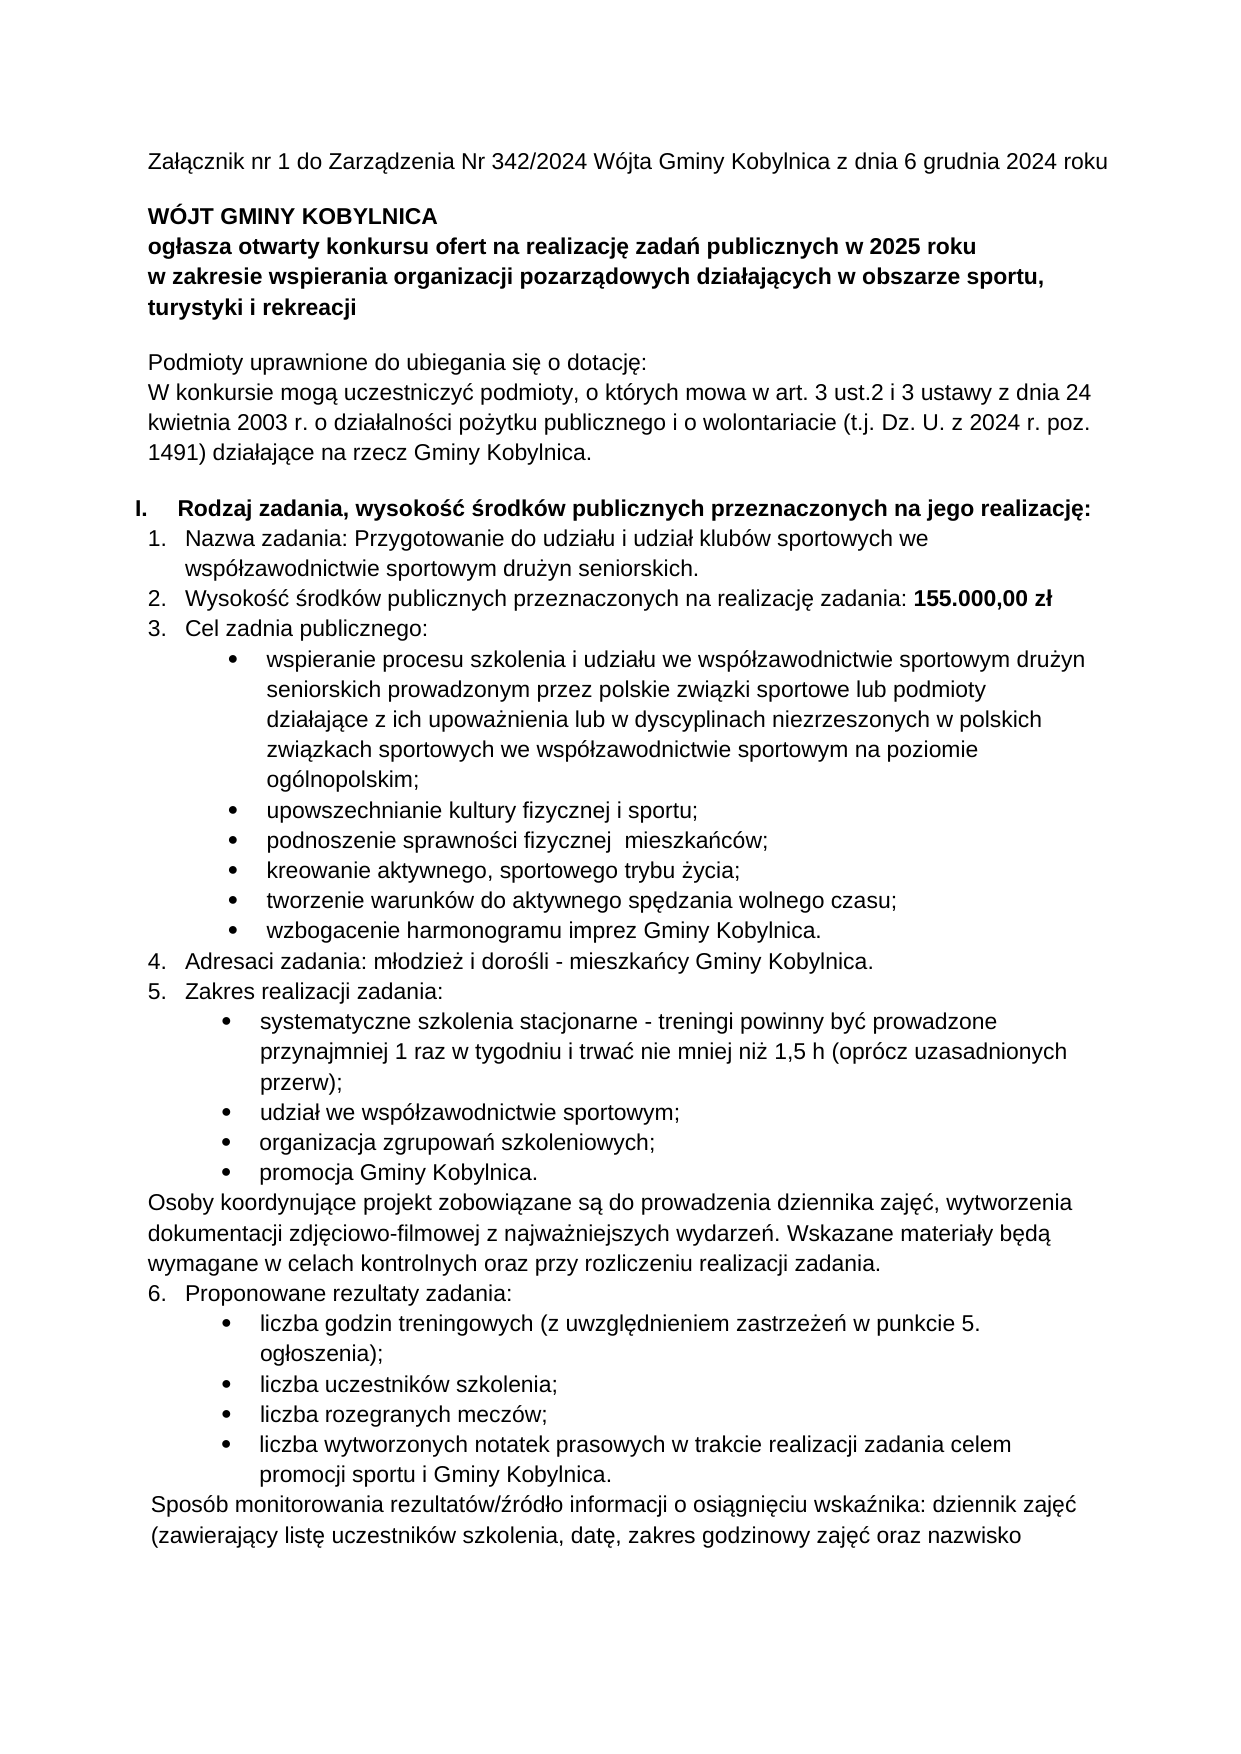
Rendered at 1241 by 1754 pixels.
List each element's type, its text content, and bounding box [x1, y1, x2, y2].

text Podmioty uprawnione do ubiegania się o dotację: [148, 349, 1093, 375]
list liczba rozegranych meczów; [222, 1401, 1093, 1427]
list liczba godzin treningowych (z uwzględnieniem zastrzeżeń w punkcie 5. ogłoszenia); [222, 1310, 1093, 1367]
list systematyczne szkolenia stacjonarne - treningi powinny być prowadzone przynajmniej 1 raz w tygodniu i trwać nie mniej niż 1,5 h (oprócz uzasadnionych przerw); [222, 1008, 1093, 1095]
list Wysokość środków publicznych przeznaczonych na realizację zadania: 155.000,00 zł [148, 585, 1093, 611]
text W konkursie mogą uczestniczyć podmioty, o których mowa w art. 3 ust.2 i 3 ustawy z dnia 24 kwietnia 2003 r. o działalności pożytku publicznego i o wolontariacie (t.j. Dz. U. z 2024 r. poz. 1491) działające na rzecz Gminy Kobylnica. [148, 379, 1093, 466]
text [151, 1491, 1093, 1548]
list udział we współzawodnictwie sportowym; [222, 1099, 1093, 1125]
list Nazwa zadania: Przygotowanie do udziału i udział klubów sportowych we współzawodnictwie sportowym drużyn seniorskich. [148, 525, 1093, 581]
list Adresaci zadania: młodzież i dorośli - mieszkańcy Gminy Kobylnica. [148, 948, 1093, 974]
list promocja Gminy Kobylnica. [222, 1159, 1093, 1185]
list organizacja zgrupowań szkoleniowych; [222, 1129, 1093, 1155]
list podnoszenie sprawności fizycznej mieszkańców; [229, 827, 1093, 853]
list wzbogacenie harmonogramu imprez Gminy Kobylnica. [229, 917, 1093, 944]
list wspieranie procesu szkolenia i udziału we współzawodnictwie sportowym drużyn seniorskich prowadzonym przez polskie związki sportowe lub podmioty działające z ich upoważnienia lub w dyscyplinach niezrzeszonych w polskich związkach sportowych we współzawodnictwie sportowym na poziomie ogólnopolskim; [229, 646, 1093, 793]
list tworzenie warunków do aktywnego spędzania wolnego czasu; [229, 887, 1093, 913]
text Załącznik nr 1 do Zarządzenia Nr 342/2024 Wójta Gminy Kobylnica z dnia 6 grudnia 2024 roku [148, 148, 1122, 174]
subtitle ogłasza otwarty konkursu ofert na realizację zadań publicznych w 2025 roku [148, 233, 1093, 259]
list liczba uczestników szkolenia; [222, 1371, 1093, 1397]
subtitle WÓJT GMINY KOBYLNICA [148, 203, 1093, 229]
list upowszechnianie kultury fizycznej i sportu; [229, 797, 1093, 823]
list liczba wytworzonych notatek prasowych w trakcie realizacji zadania celem promocji sportu i Gminy Kobylnica. [222, 1431, 1093, 1487]
subtitle w zakresie wspierania organizacji pozarządowych działających w obszarze sportu, turystyki i rekreacji [148, 263, 1093, 320]
list Zakres realizacji zadania: [148, 978, 1093, 1004]
text Osoby koordynujące projekt zobowiązane są do prowadzenia dziennika zajęć, wytworzenia dokumentacji zdjęciowo-filmowej z najważniejszych wydarzeń. Wskazane materiały będą wymagane w celach kontrolnych oraz przy rozliczeniu realizacji zadania. [148, 1189, 1093, 1276]
list kreowanie aktywnego, sportowego trybu życia; [229, 857, 1093, 883]
list Proponowane rezultaty zadania: [148, 1280, 1093, 1306]
list Cel zadnia publicznego: [148, 615, 1093, 642]
subtitle Rodzaj zadania, wysokość środków publicznych przeznaczonych na jego realizację: [148, 494, 1093, 521]
